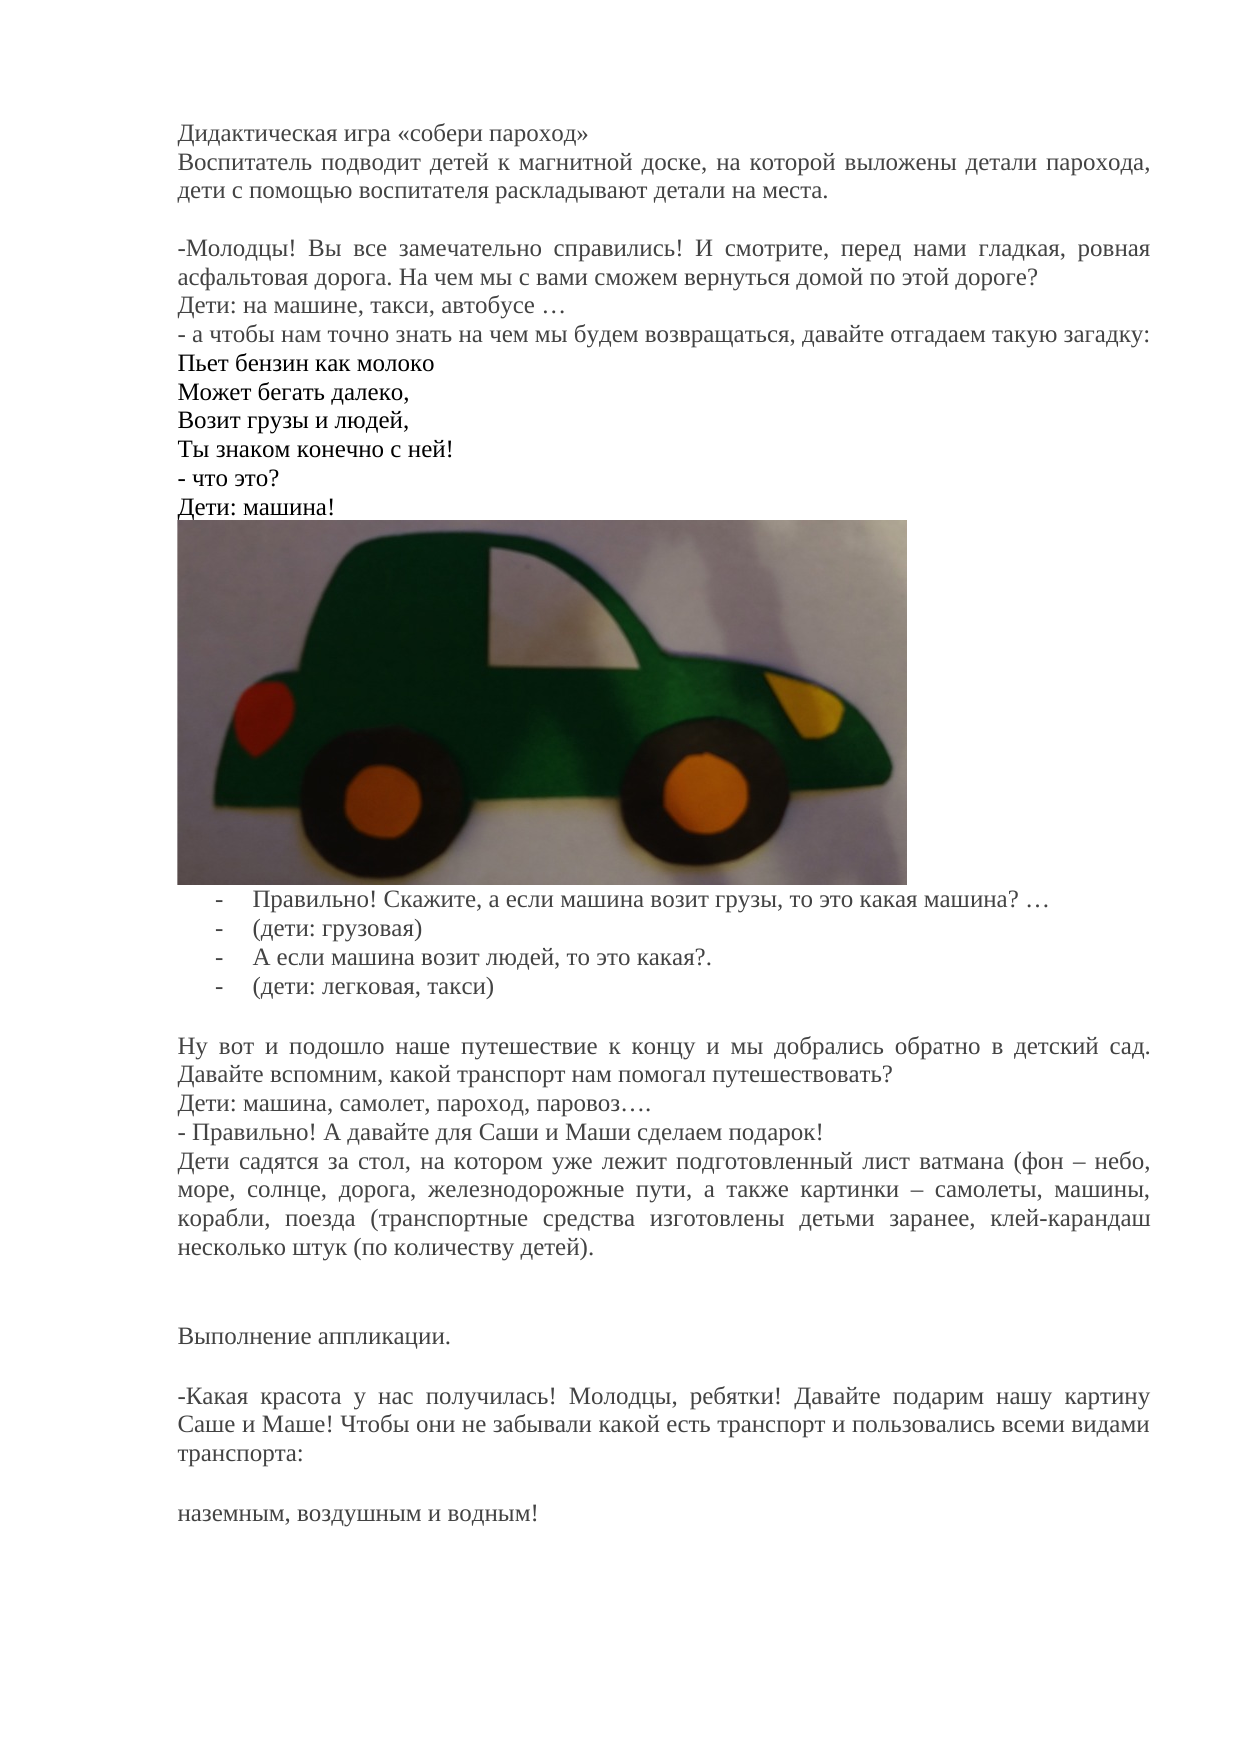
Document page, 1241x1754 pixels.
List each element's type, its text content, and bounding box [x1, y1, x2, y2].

text Выполнение аппликации. [177, 1321, 1152, 1349]
text Ты знаком конечно с ней! [177, 434, 1152, 463]
text -Молодцы! Вы все замечательно справились! И смотрите, перед нами гладкая, ровная асфальтовая дорога. На чем мы с вами сможем вернуться домой по этой дороге? [177, 233, 1152, 291]
text Дети: машина, самолет, пароход, паровоз…. [177, 1088, 1152, 1117]
text Возит грузы и людей, [177, 406, 1152, 434]
text Дети: на машине, такси, автобусе … [177, 291, 1152, 319]
text Дети садятся за стол, на котором уже лежит подготовленный лист ватмана (фон – небо, море, солнце, дорога, железнодорожные пути, а также картинки – самолеты, машины, корабли, поезда (транспортные средства изготовлены детьми заранее, клей-карандаш несколько штук (по количеству детей). [177, 1146, 1152, 1261]
text наземным, воздушным и водным! [177, 1498, 1152, 1527]
text - Правильно! А давайте для Саши и Маши сделаем подарок! [177, 1117, 1152, 1146]
text Пьет бензин как молоко [177, 348, 1152, 377]
list (дети: легковая, такси) [215, 971, 1152, 999]
list (дети: грузовая) [215, 913, 1152, 942]
text -Какая красота у нас получилась! Молодцы, ребятки! Давайте подарим нашу картину Саше и Маше! Чтобы они не забывали какой есть транспорт и пользовались всеми видами транспорта: [177, 1381, 1152, 1467]
text Воспитатель подводит детей к магнитной доске, на которой выложены детали парохода, дети с помощью воспитателя раскладывают детали на места. [177, 147, 1152, 204]
text - а чтобы нам точно знать на чем мы будем возвращаться, давайте отгадаем такую загадку: [177, 319, 1152, 348]
list Правильно! Скажите, а если машина возит грузы, то это какая машина? … [215, 884, 1152, 913]
list А если машина возит людей, то это какая?. [215, 942, 1152, 971]
text Дидактическая игра «собери пароход» [177, 118, 1152, 147]
picture [177, 520, 907, 885]
text Может бегать далеко, [177, 377, 1152, 406]
text Ну вот и подошло наше путешествие к концу и мы добрались обратно в детский сад. Давайте вспомним, какой транспорт нам помогал путешествовать? [177, 1031, 1152, 1088]
text Дети: машина! [177, 492, 1152, 521]
text - что это? [177, 463, 1152, 492]
